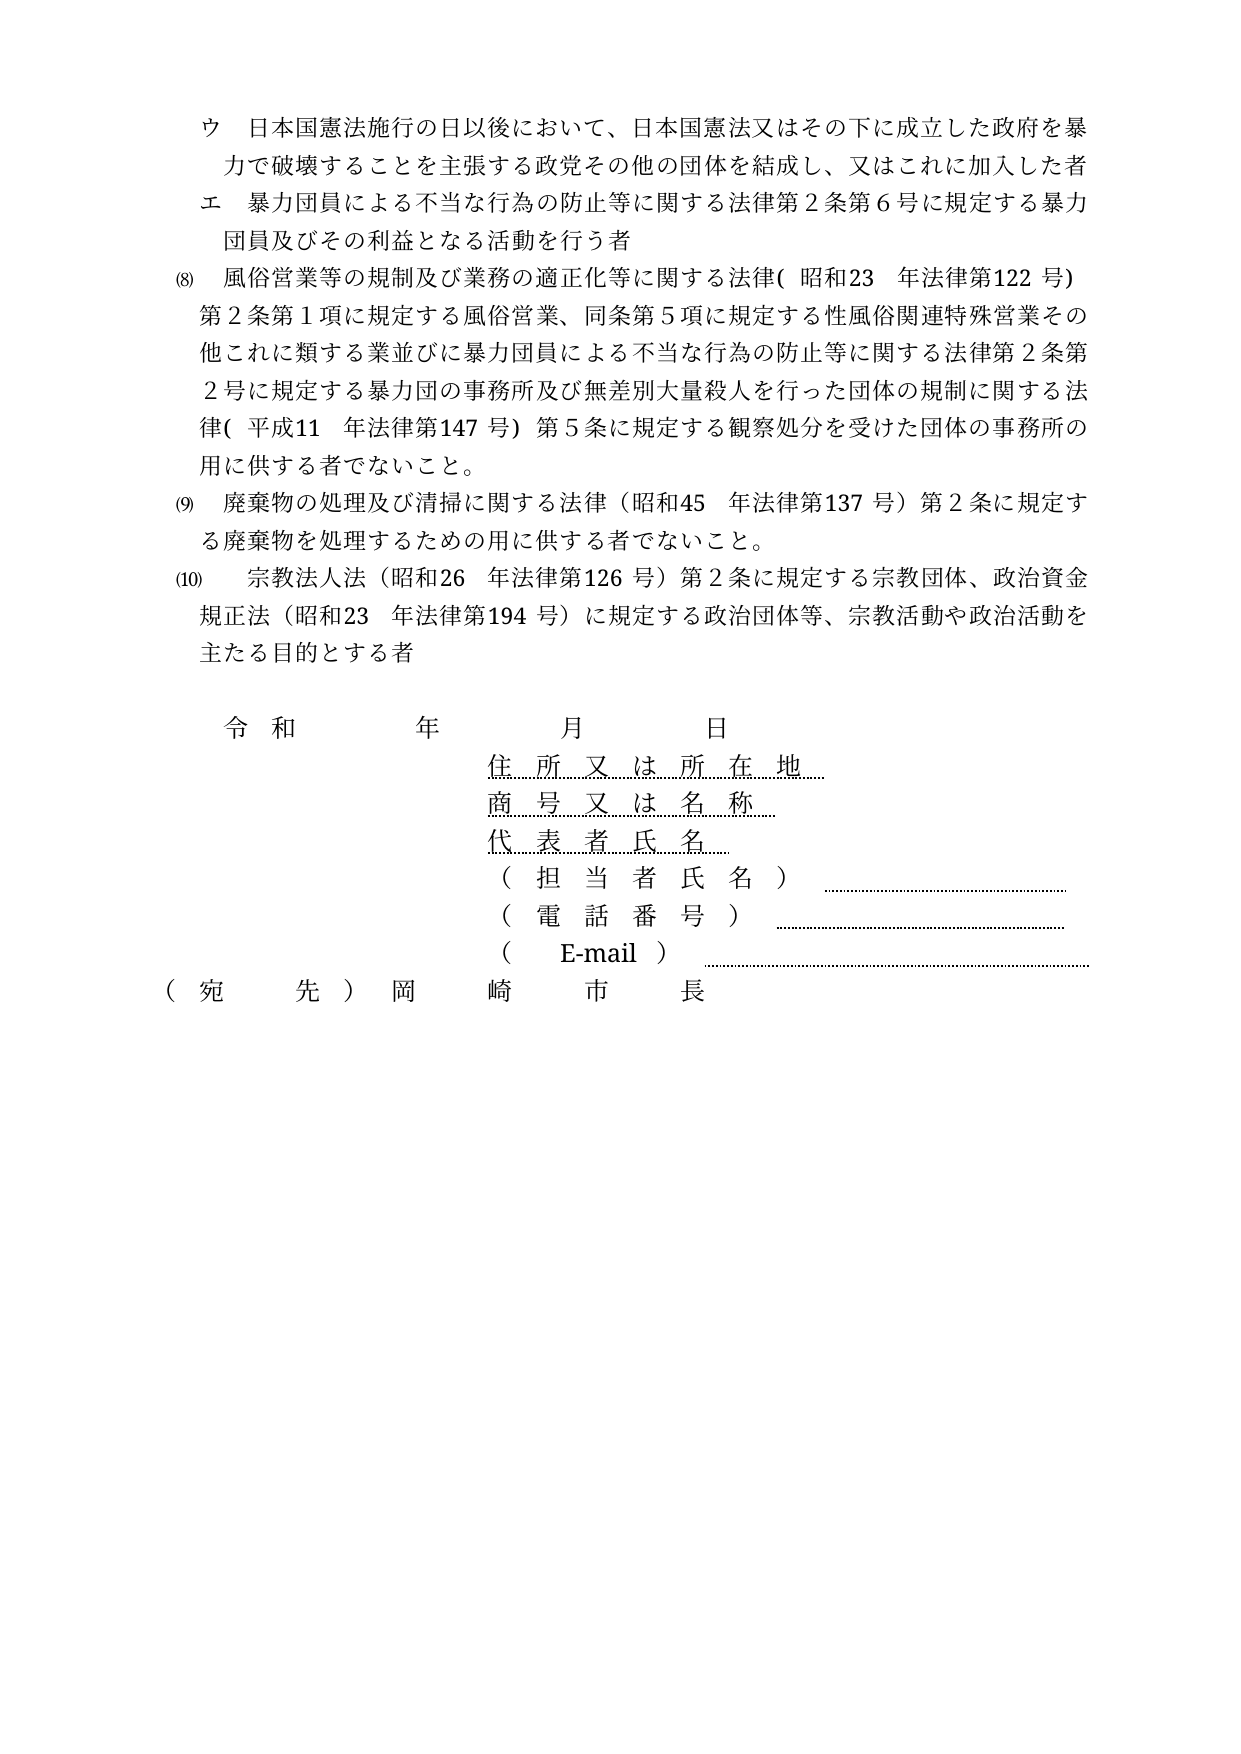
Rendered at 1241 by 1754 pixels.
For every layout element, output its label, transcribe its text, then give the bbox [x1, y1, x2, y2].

text 住所又は所在地 [151, 746, 1089, 783]
text エ 暴力団員による不当な行為の防止等に関する法律第２条第６号に規定する暴力 団員及びその利益となる活動を行う者 [193, 183, 1089, 258]
text ⑽ 宗教法人法（昭和26年法律第126号）第２条に規定する宗教団体、政治資金規正法（昭和23年法律第194号）に規定する政治団体等、宗教活動や政治活動を主たる目的とする者 [172, 558, 1089, 671]
text 令和 年 月 日 [151, 708, 1089, 746]
text ウ 日本国憲法施行の日以後において、日本国憲法又はその下に成立した政府を暴力で破壊することを主張する政党その他の団体を結成し、又はこれに加入した者 [193, 108, 1089, 183]
text ⑼ 廃棄物の処理及び清掃に関する法律（昭和45年法律第137号）第２条に規定する廃棄物を処理するための用に供する者でないこと。 [172, 483, 1089, 558]
text ⑻ 風俗営業等の規制及び業務の適正化等に関する法律(昭和23年法律第122号)第２条第１項に規定する風俗営業、同条第５項に規定する性風俗関連特殊営業その他これに類する業並びに暴力団員による不当な行為の防止等に関する法律第２条第２号に規定する暴力団の事務所及び無差別大量殺人を行った団体の規制に関する法律(平成11年法律第147号)第５条に規定する観察処分を受けた団体の事務所の用に供する者でないこと。 [172, 258, 1089, 483]
text （宛 先）岡 崎 市 長 [151, 971, 1089, 1008]
text （ E-mail ） [487, 933, 1089, 971]
text 代表者氏名 [151, 821, 1089, 858]
text （担当者氏名） [487, 858, 1089, 896]
text 商号又は名称 [151, 783, 1089, 821]
text （電話番号） [487, 896, 1089, 933]
